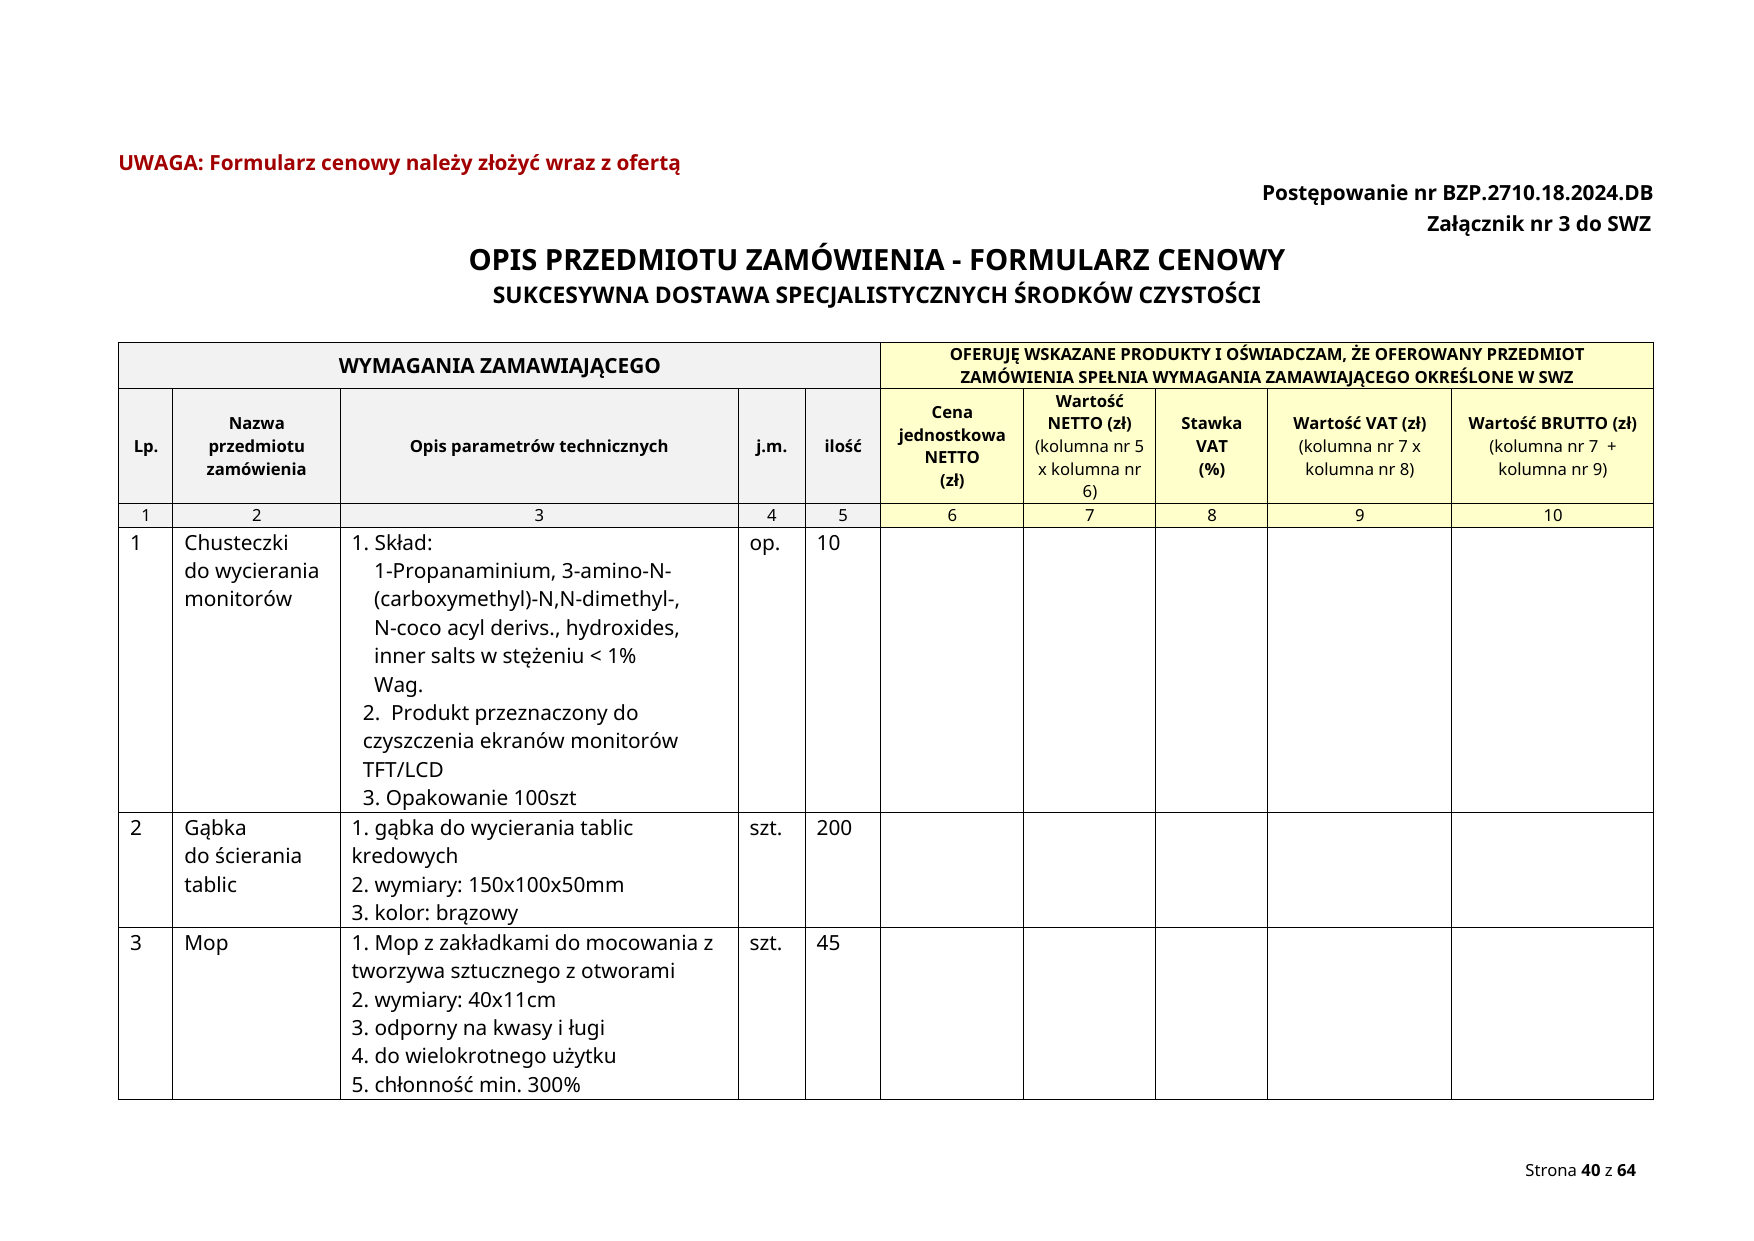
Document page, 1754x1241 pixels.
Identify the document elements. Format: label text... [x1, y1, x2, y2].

table_cell [1452, 928, 1653, 1098]
table_cell [1268, 528, 1451, 812]
table_cell [1024, 928, 1155, 1098]
table_cell 2 [119, 813, 172, 927]
table_cell [1268, 813, 1451, 927]
table_cell 200 [806, 813, 880, 927]
table_cell 45 [806, 928, 880, 1098]
table_cell Opis parametrów technicznych [341, 389, 738, 503]
table_cell Chusteczki do wycierania monitorów [173, 528, 340, 812]
table_cell 1 [119, 528, 172, 812]
table_cell Wartość NETTO (zł) (kolumna nr 5 x kolumna nr 6) [1024, 389, 1155, 503]
table_cell [881, 813, 1023, 927]
table_cell 4 [739, 504, 805, 527]
table_cell Wartość BRUTTO (zł) (kolumna nr 7 + kolumna nr 9) [1452, 389, 1653, 503]
text Załącznik nr 3 do SWZ [118, 209, 1651, 237]
table_cell Gąbka do ścierania tablic [173, 813, 340, 927]
table_cell [1452, 528, 1653, 812]
table_cell 5 [806, 504, 880, 527]
table_cell Mop [173, 928, 340, 1098]
table_cell [881, 528, 1023, 812]
table_cell [1268, 928, 1451, 1098]
table_cell 3 [119, 928, 172, 1098]
table_cell [1452, 813, 1653, 927]
table_cell [1156, 528, 1267, 812]
table_cell 9 [1268, 504, 1451, 527]
table_cell 8 [1156, 504, 1267, 527]
table_cell 10 [1452, 504, 1653, 527]
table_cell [341, 928, 738, 1098]
table_cell Stawka VAT (%) [1156, 389, 1267, 503]
table_header WYMAGANIA ZAMAWIAJĄCEGO [119, 343, 880, 388]
text OPIS PRZEDMIOTU ZAMÓWIENIA - FORMULARZ CENOWY [118, 239, 1636, 279]
table_cell [1024, 528, 1155, 812]
table_cell Lp. [119, 389, 172, 503]
table_cell 6 [881, 504, 1023, 527]
text Postępowanie nr BZP.2710.18.2024.DB [121, 178, 1654, 207]
table_cell 1. gąbka do wycierania tablic kredowych 2. wymiary: 150x100x50mm 3. kolor: brązowy [341, 813, 738, 927]
text SUKCESYWNA DOSTAWA SPECJALISTYCZNYCH ŚRODKÓW CZYSTOŚCI [118, 279, 1636, 311]
table_cell 2 [173, 504, 340, 527]
table_cell j.m. [739, 389, 805, 503]
table_cell 10 [806, 528, 880, 812]
table_cell 7 [1024, 504, 1155, 527]
table_cell op. [739, 528, 805, 812]
table_cell ilość [806, 389, 880, 503]
table_cell 1 [119, 504, 172, 527]
table_cell szt. [739, 813, 805, 927]
table_cell [1156, 813, 1267, 927]
text UWAGA: Formularz cenowy należy złożyć wraz z ofertą [118, 148, 1636, 176]
table_cell Nazwa przedmiotu zamówienia [173, 389, 340, 503]
table_cell [1156, 928, 1267, 1098]
table_header OFERUJĘ WSKAZANE PRODUKTY I OŚWIADCZAM, ŻE OFEROWANY PRZEDMIOT ZAMÓWIENIA SPEŁNIA WYMAGANIA ZAMAWIAJĄCEGO OKREŚLONE W SWZ [881, 343, 1653, 388]
table_cell 3 [341, 504, 738, 527]
table_cell [881, 928, 1023, 1098]
table_cell Cena jednostkowa NETTO (zł) [881, 389, 1023, 503]
table_cell 1. Skład: [341, 528, 738, 812]
table_cell [1024, 813, 1155, 927]
table_cell Wartość VAT (zł) (kolumna nr 7 x kolumna nr 8) [1268, 389, 1451, 503]
table_cell szt. [739, 928, 805, 1098]
